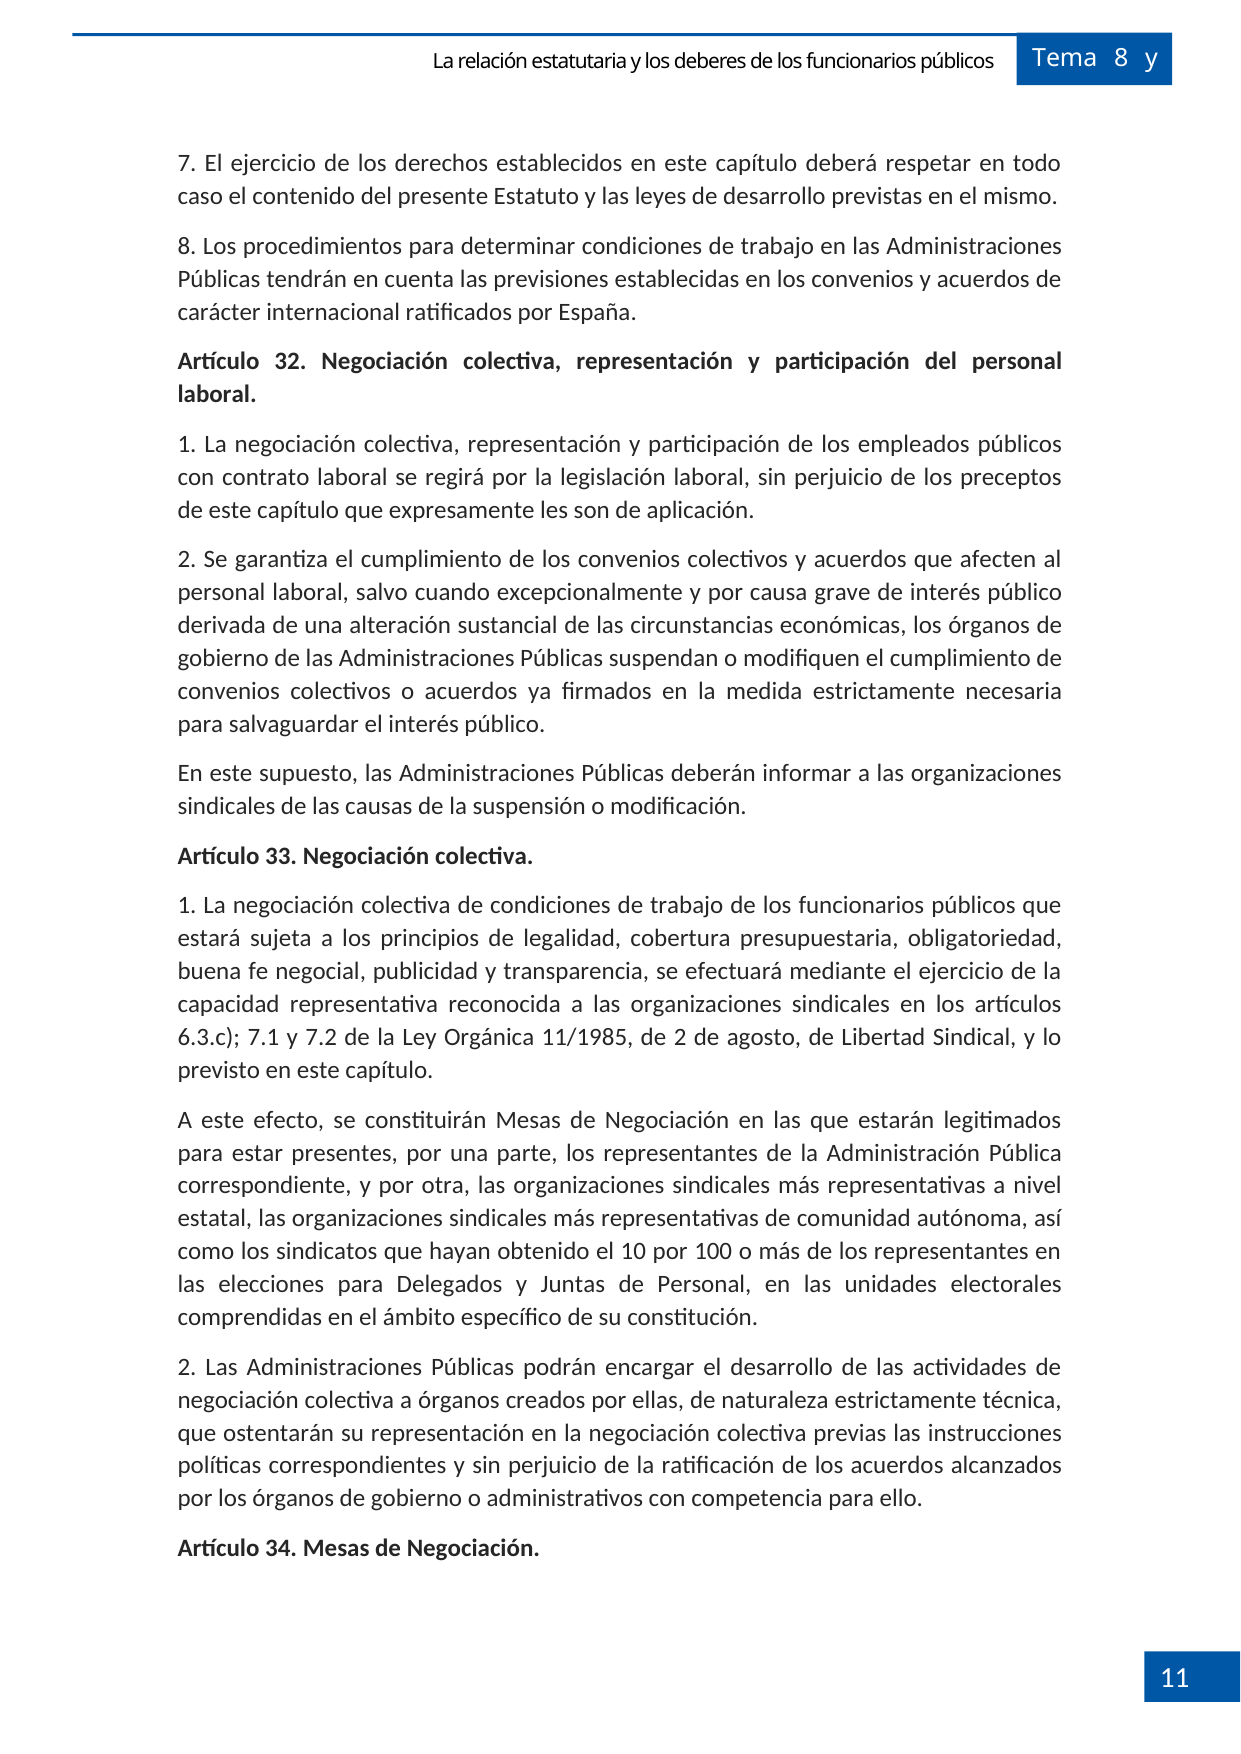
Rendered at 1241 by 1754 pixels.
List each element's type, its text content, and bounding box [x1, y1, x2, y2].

text En este supuesto, las Administraciones Públicas deberán informar a las organizaciones sindicales de las causas de la suspensión o modificación. [177, 758, 1063, 821]
text Artículo 32. Negociación colectiva, representación y participación del personal laboral. [177, 346, 1063, 409]
text Artículo 33. Negociación colectiva. [177, 840, 1063, 871]
text 7. El ejercicio de los derechos establecidos en este capítulo deberá respetar en todo caso el contenido del presente Estatuto y las leyes de desarrollo previstas en el mismo. [177, 148, 1063, 211]
text Artículo 34. Mesas de Negociación. [177, 1532, 1063, 1563]
text A este efecto, se constituirán Mesas de Negociación en las que estarán legitimados para estar presentes, por una parte, los representantes de la Administración Pública correspondiente, y por otra, las organizaciones sindicales más representativas a nivel estatal, las organizaciones sindicales más representativas de comunidad autónoma, así como los sindicatos que hayan obtenido el 10 por 100 o más de los representantes en las elecciones para Delegados y Juntas de Personal, en las unidades electorales comprendidas en el ámbito específico de su constitución. [177, 1104, 1063, 1332]
text 1. La negociación colectiva de condiciones de trabajo de los funcionarios públicos que estará sujeta a los principios de legalidad, cobertura presupuestaria, obligatoriedad, buena fe negocial, publicidad y transparencia, se efectuará mediante el ejercicio de la capacidad representativa reconocida a las organizaciones sindicales en los artículos 6.3.c); 7.1 y 7.2 de la Ley Orgánica 11/1985, de 2 de agosto, de Libertad Sindical, y lo previsto en este capítulo. [177, 890, 1063, 1085]
text 8. Los procedimientos para determinar condiciones de trabajo en las Administraciones Públicas tendrán en cuenta las previsiones establecidas en los convenios y acuerdos de carácter internacional ratificados por España. [177, 230, 1063, 326]
text 2. Las Administraciones Públicas podrán encargar el desarrollo de las actividades de negociación colectiva a órganos creados por ellas, de naturaleza estrictamente técnica, que ostentarán su representación en la negociación colectiva previas las instrucciones políticas correspondientes y sin perjuicio de la ratificación de los acuerdos alcanzados por los órganos de gobierno o administrativos con competencia para ello. [177, 1351, 1063, 1513]
text 1. La negociación colectiva, representación y participación de los empleados públicos con contrato laboral se regirá por la legislación laboral, sin perjuicio de los preceptos de este capítulo que expresamente les son de aplicación. [177, 428, 1063, 524]
text 2. Se garantiza el cumplimiento de los convenios colectivos y acuerdos que afecten al personal laboral, salvo cuando excepcionalmente y por causa grave de interés público derivada de una alteración sustancial de las circunstancias económicas, los órganos de gobierno de las Administraciones Públicas suspendan o modifiquen el cumplimiento de convenios colectivos o acuerdos ya firmados en la medida estrictamente necesaria para salvaguardar el interés público. [177, 543, 1063, 738]
